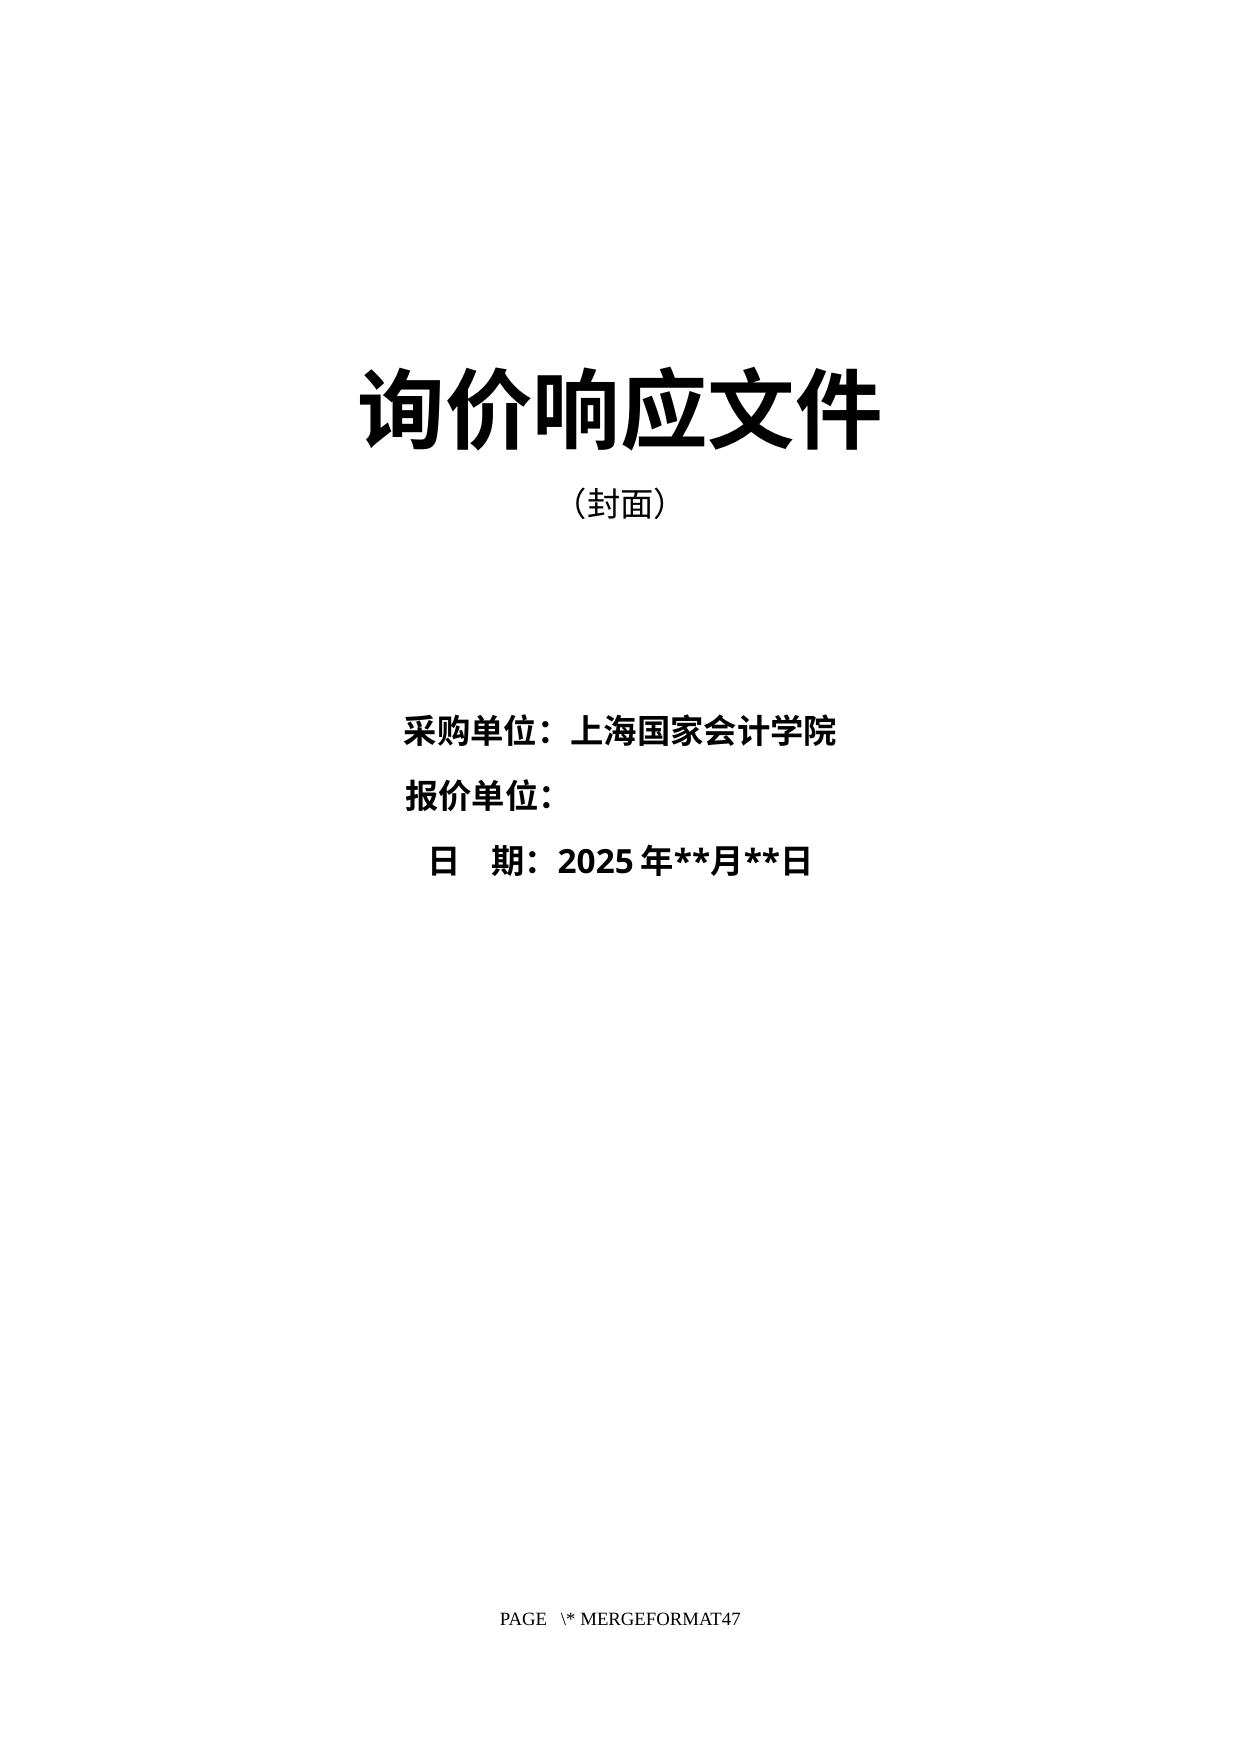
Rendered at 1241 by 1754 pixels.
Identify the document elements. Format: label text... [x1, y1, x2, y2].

text 日 期：2025年**月**日 [187, 827, 1053, 892]
text 采购单位：上海国家会计学院 [187, 697, 1053, 762]
text 报价单位： [187, 762, 1053, 827]
text 询价响应文件 [187, 339, 1053, 469]
text （封面） [187, 469, 1053, 534]
